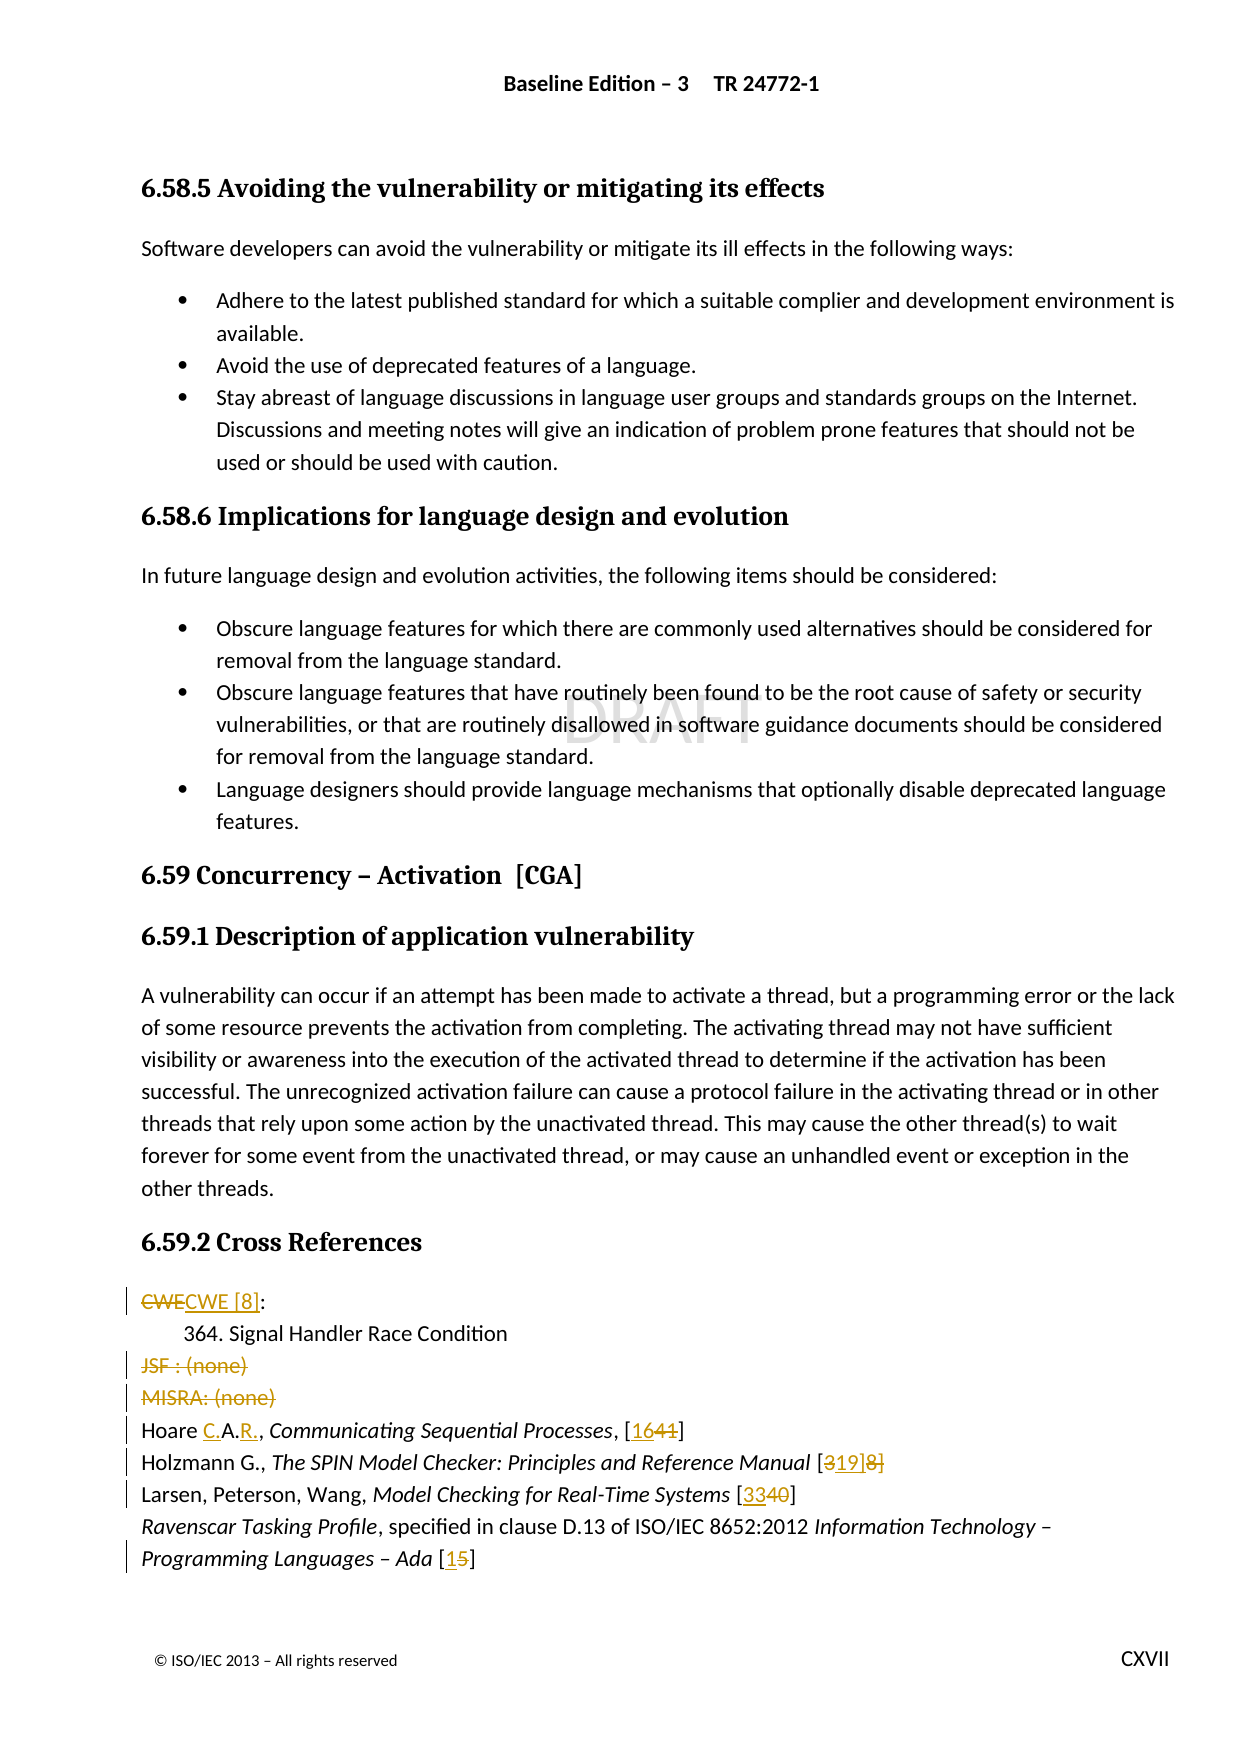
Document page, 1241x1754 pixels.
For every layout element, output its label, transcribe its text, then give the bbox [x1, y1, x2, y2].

list Avoid the use of deprecated features of a language. [178, 351, 1182, 379]
text Software developers can avoid the vulnerability or mitigate its ill effects in the following ways: [141, 234, 1182, 262]
text 364. Signal Handler Race Condition [141, 1319, 1182, 1347]
text A vulnerability can occur if an attempt has been made to activate a thread, but a programming error or the lack of some resource prevents the activation from completing. The activating thread may not have sufficient visibility or awareness into the execution of the activated thread to determine if the activation has been successful. The unrecognized activation failure can cause a protocol failure in the activating thread or in other threads that rely upon some action by the unactivated thread. This may cause the other thread(s) to wait forever for some event from the unactivated thread, or may cause an unhandled event or exception in the other threads. [141, 981, 1182, 1202]
list Language designers should provide language mechanisms that optionally disable deprecated language features. [178, 775, 1182, 835]
list Obscure language features that have routinely been found to be the root cause of safety or security vulnerabilities, or that are routinely disallowed in software guidance documents should be considered for removal from the language standard. [178, 678, 1182, 771]
text : [141, 1287, 1182, 1315]
text Larsen, Peterson, Wang, Model Checking for Real-Time Systems [] [141, 1480, 1182, 1508]
text In future language design and evolution activities, the following items should be considered: [141, 561, 1182, 589]
list Stay abreast of language discussions in language user groups and standards groups on the Internet. Discussions and meeting notes will give an indication of problem prone features that should not be used or should be used with caution. [178, 383, 1182, 476]
list Adhere to the latest published standard for which a suitable complier and development environment is available. [178, 287, 1182, 347]
subtitle 6.58.6 Implications for language design and evolution [141, 501, 1182, 532]
subtitle 6.59.2 Cross References [141, 1227, 1182, 1258]
subtitle 6.59 Concurrency – Activation [CGA] [141, 860, 1182, 891]
subtitle 6.58.5 Avoiding the vulnerability or mitigating its effects [141, 173, 1182, 205]
text Ravenscar Tasking Profile, specified in clause D.13 of ISO/IEC 8652:2012 Information Technology – Programming Languages – Ada [] [141, 1512, 1182, 1572]
list Obscure language features for which there are commonly used alternatives should be considered for removal from the language standard. [178, 614, 1182, 674]
text Holzmann G., The SPIN Model Checker: Principles and Reference Manual [ [141, 1448, 1182, 1476]
text Hoare A., Communicating Sequential Processes, [] [141, 1416, 1182, 1444]
subtitle 6.59.1 Description of application vulnerability [141, 921, 1182, 952]
